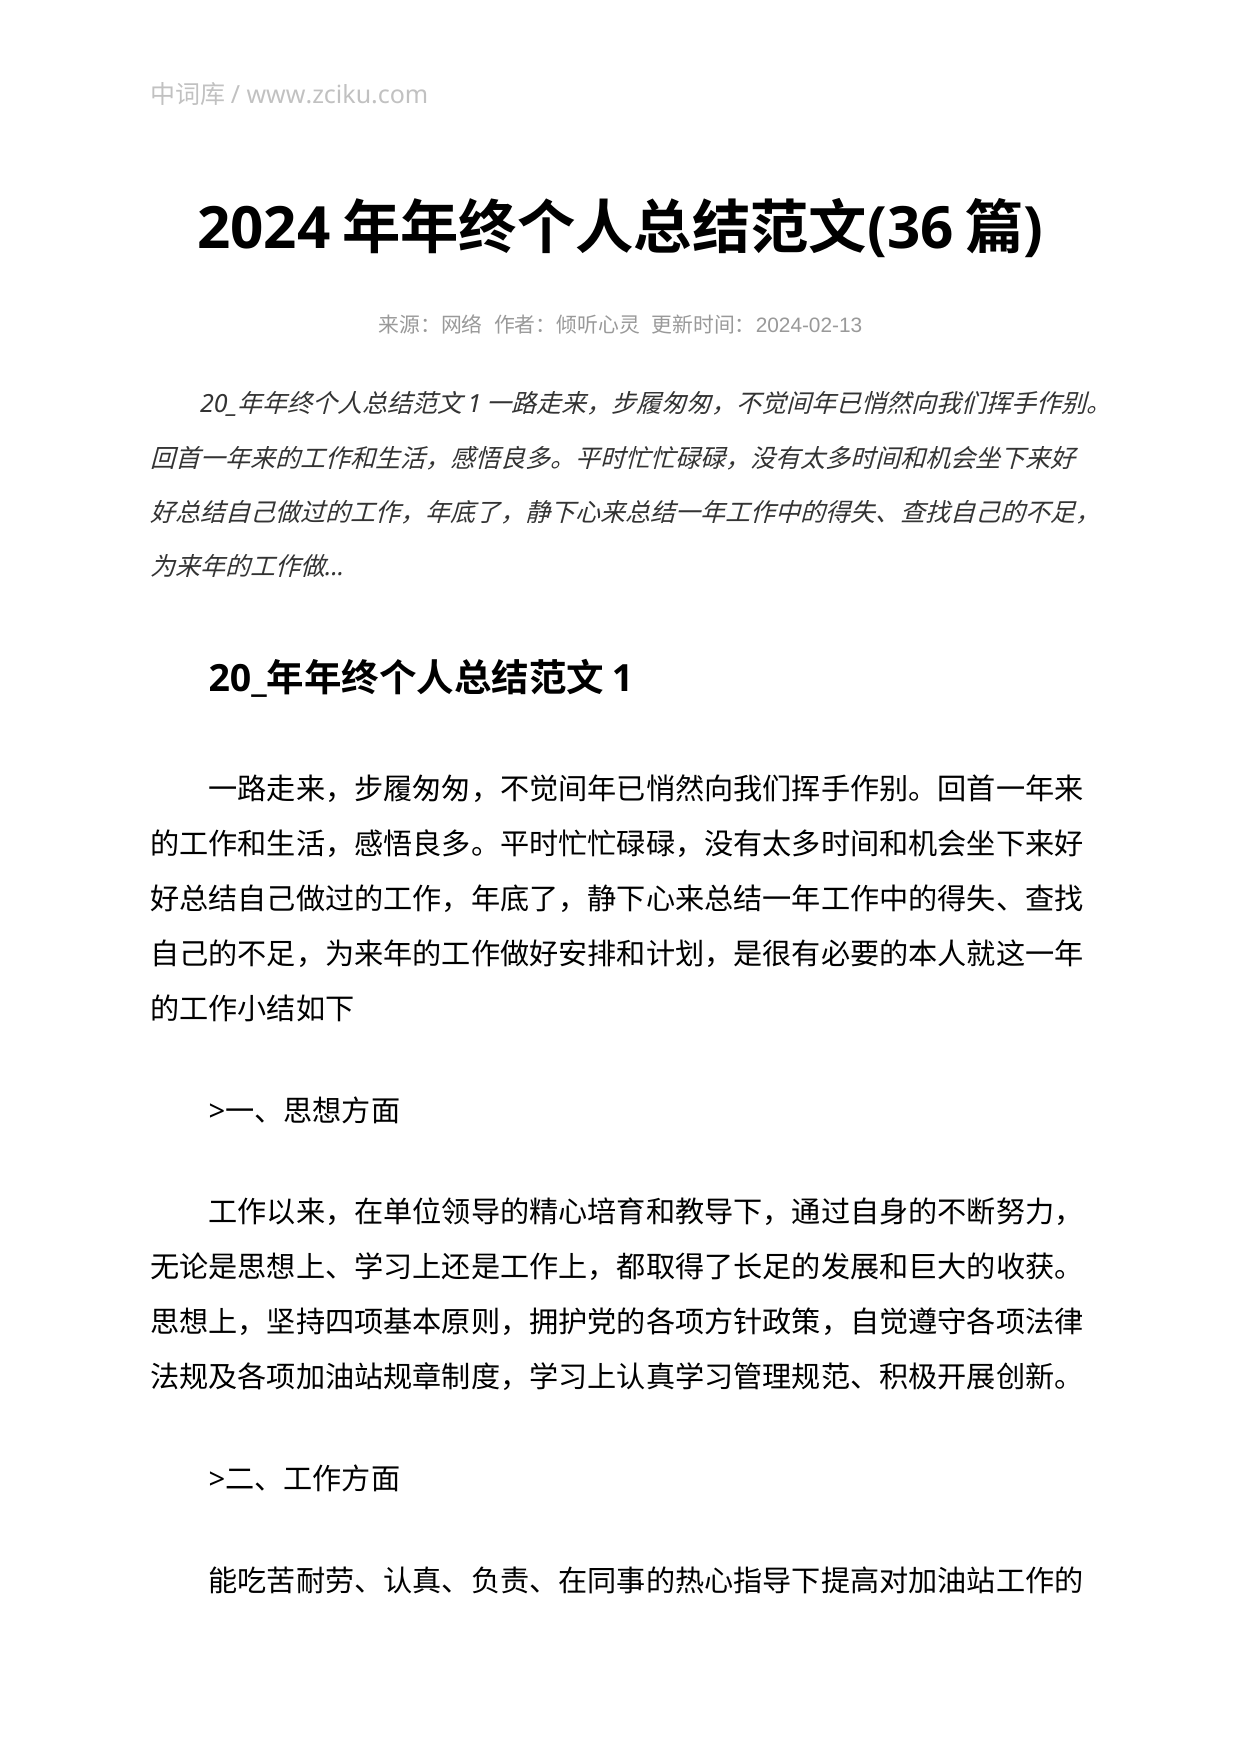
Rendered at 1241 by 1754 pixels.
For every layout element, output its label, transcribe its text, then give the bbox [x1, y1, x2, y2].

text 20_年年终个人总结范文1一路走来，步履匆匆，不觉间年已悄然向我们挥手作别。回首一年来的工作和生活，感悟良多。平时忙忙碌碌，没有太多时间和机会坐下来好好总结自己做过的工作，年底了，静下心来总结一年工作中的得失、查找自己的不足，为来年的工作做... [150, 384, 1090, 583]
text 一路走来，步履匆匆，不觉间年已悄然向我们挥手作别。回首一年来的工作和生活，感悟良多。平时忙忙碌碌，没有太多时间和机会坐下来好好总结自己做过的工作，年底了，静下心来总结一年工作中的得失、查找自己的不足，为来年的工作做好安排和计划，是很有必要的本人就这一年的工作小结如下 [150, 766, 1090, 1028]
text 工作以来，在单位领导的精心培育和教导下，通过自身的不断努力，无论是思想上、学习上还是工作上，都取得了长足的发展和巨大的收获。思想上，坚持四项基本原则，拥护党的各项方针政策，自觉遵守各项法律法规及各项加油站规章制度，学习上认真学习管理规范、积极开展创新。 [150, 1189, 1090, 1396]
subtitle 2024年年终个人总结范文(36篇) [150, 181, 1090, 266]
text >二、工作方面 [150, 1456, 1090, 1498]
text >一、思想方面 [150, 1087, 1090, 1129]
text 来源：网络 作者：倾听心灵 更新时间：2024-02-13 [150, 313, 1090, 337]
text 20_年年终个人总结范文1 [150, 648, 1090, 703]
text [150, 1557, 1090, 1600]
